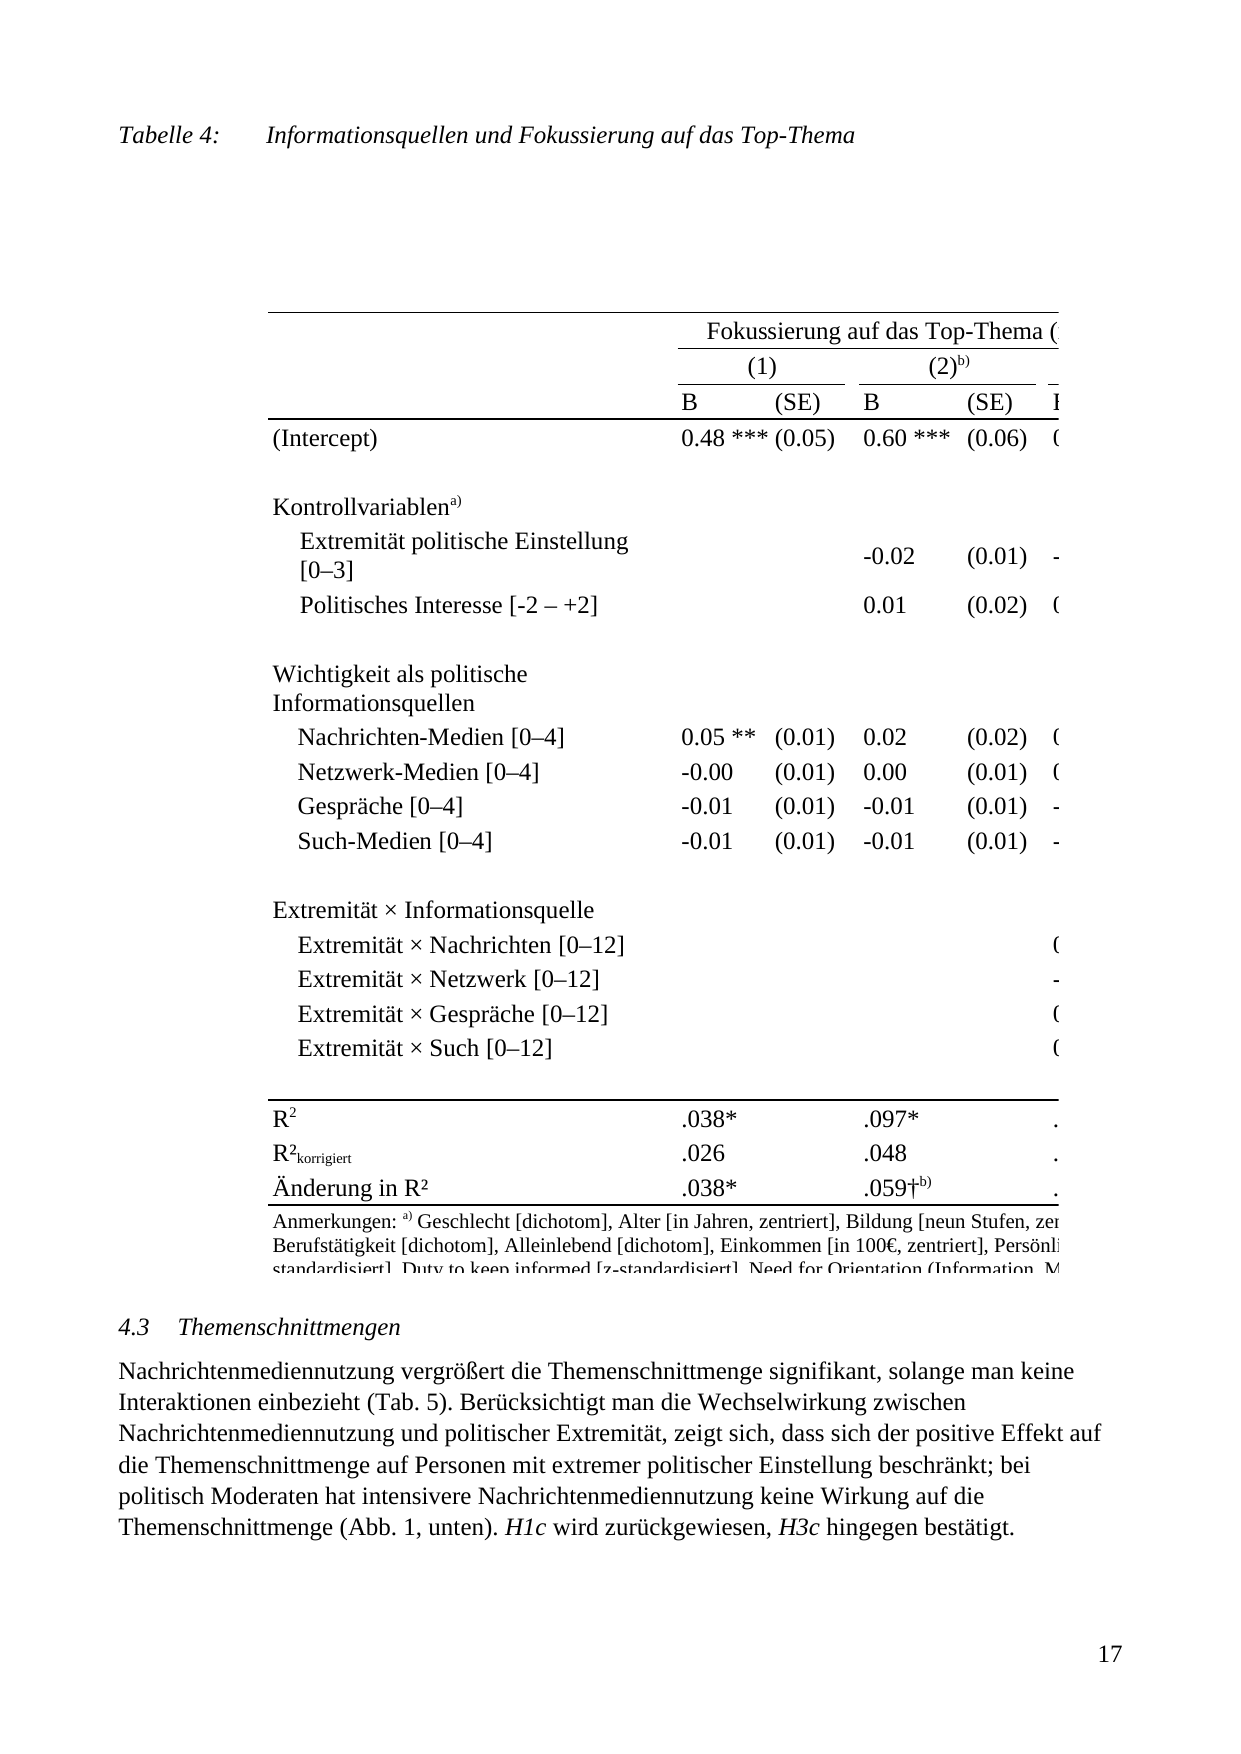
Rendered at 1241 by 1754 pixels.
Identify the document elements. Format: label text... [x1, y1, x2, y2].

text Tabelle 4: Informationsquellen und Fokussierung auf das Top-Thema [118, 118, 1122, 149]
text Nachrichtenmediennutzung vergrößert die Themenschnittmenge signifikant, solange man keine Interaktionen einbezieht (Tab. 5). Berücksichtigt man die Wechselwirkung zwischen Nachrichtenmediennutzung und politischer Extremität, zeigt sich, dass sich der positive Effekt auf die Themenschnittmenge auf Personen mit extremer politischer Einstellung beschränkt; bei politisch Moderaten hat intensivere Nachrichtenmediennutzung keine Wirkung auf die Themenschnittmenge (Abb. 1, unten). H1c wird zurückgewiesen, H3c hingegen bestätigt. [118, 1353, 1122, 1541]
text 4.3 Themenschnittmengen [118, 1310, 1122, 1341]
